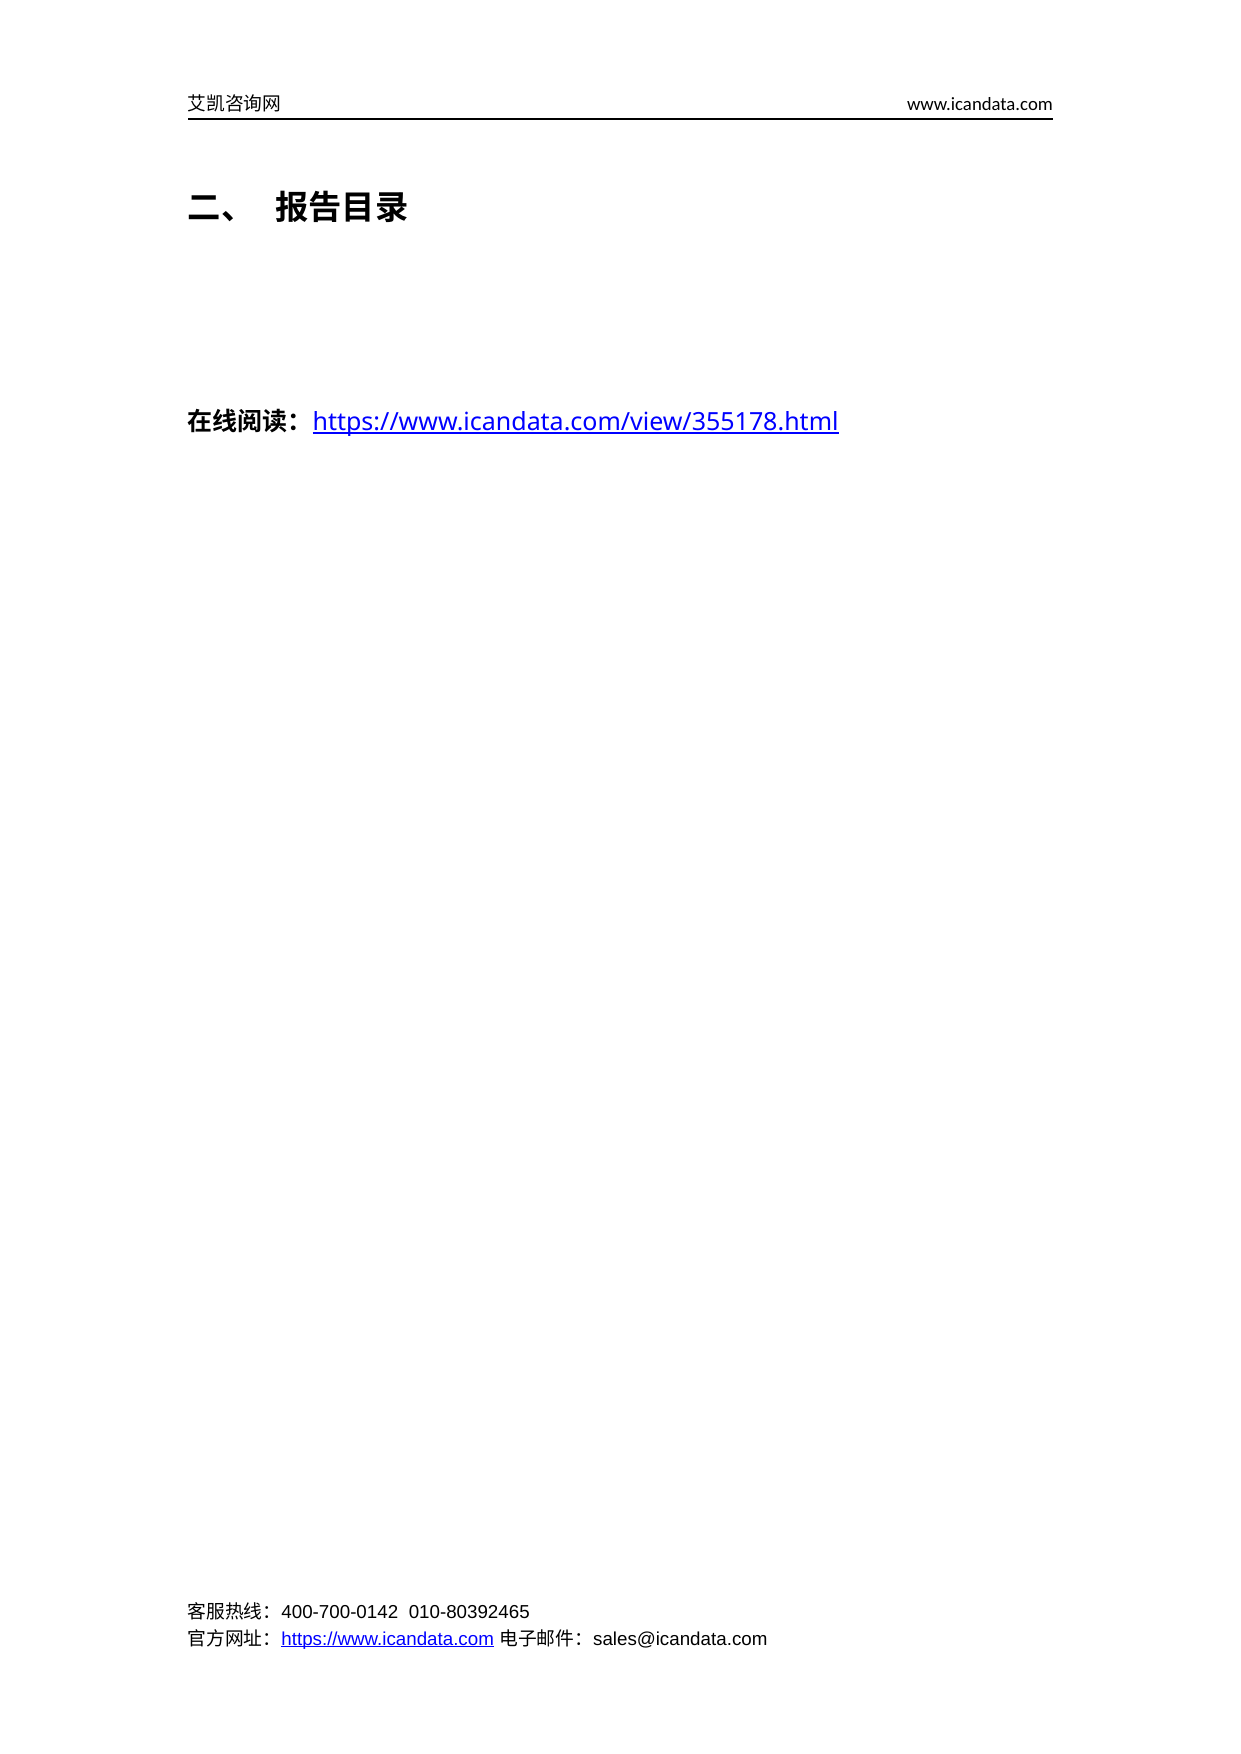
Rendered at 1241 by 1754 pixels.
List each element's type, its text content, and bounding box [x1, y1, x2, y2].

text 在线阅读：https://www.icandata.com/view/355178.html [187, 387, 1053, 452]
subtitle 报告目录 [187, 172, 1053, 237]
